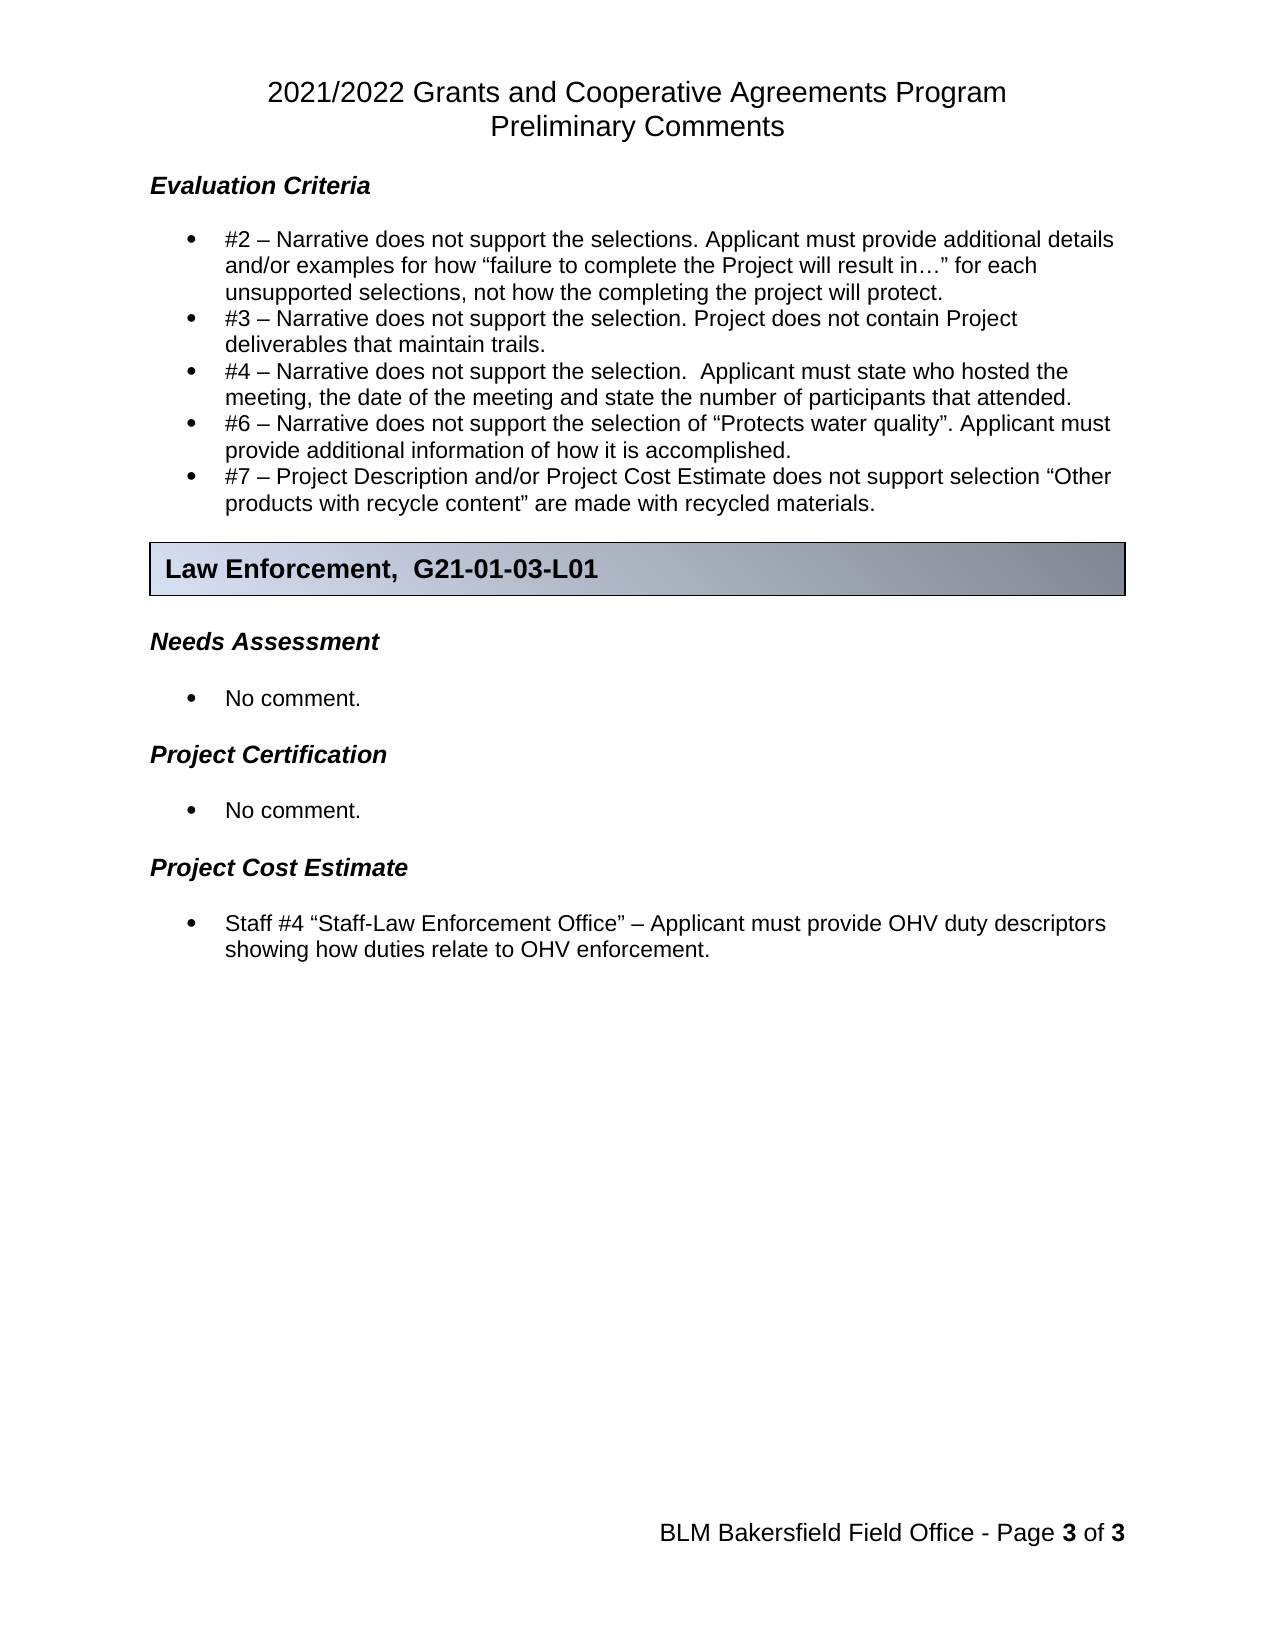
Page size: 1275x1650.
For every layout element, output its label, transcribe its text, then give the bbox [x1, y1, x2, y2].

text Needs Assessment [150, 627, 1125, 656]
list #6 – Narrative does not support the selection of “Protects water quality”. Applicant must provide additional information of how it is accomplished. [187, 410, 1125, 463]
list Staff #4 “Staff-Law Enforcement Office” – Applicant must provide OHV duty descriptors showing how duties relate to OHV enforcement. [187, 910, 1125, 963]
list No comment. [187, 685, 1125, 711]
text Project Cost Estimate [150, 852, 1125, 881]
list #7 – Project Description and/or Project Cost Estimate does not support selection “Other products with recycle content” are made with recycled materials. [187, 463, 1125, 516]
text Project Certification [150, 740, 1125, 769]
list #2 – Narrative does not support the selections. Applicant must provide additional details and/or examples for how “failure to complete the Project will result in…” for each unsupported selections, not how the completing the project will protect. [187, 226, 1125, 305]
list #4 – Narrative does not support the selection. Applicant must state who hosted the meeting, the date of the meeting and state the number of participants that attended. [187, 358, 1125, 410]
list No comment. [187, 797, 1125, 824]
list #3 – Narrative does not support the selection. Project does not contain Project deliverables that maintain trails. [187, 305, 1125, 358]
text Evaluation Criteria [150, 171, 1125, 199]
